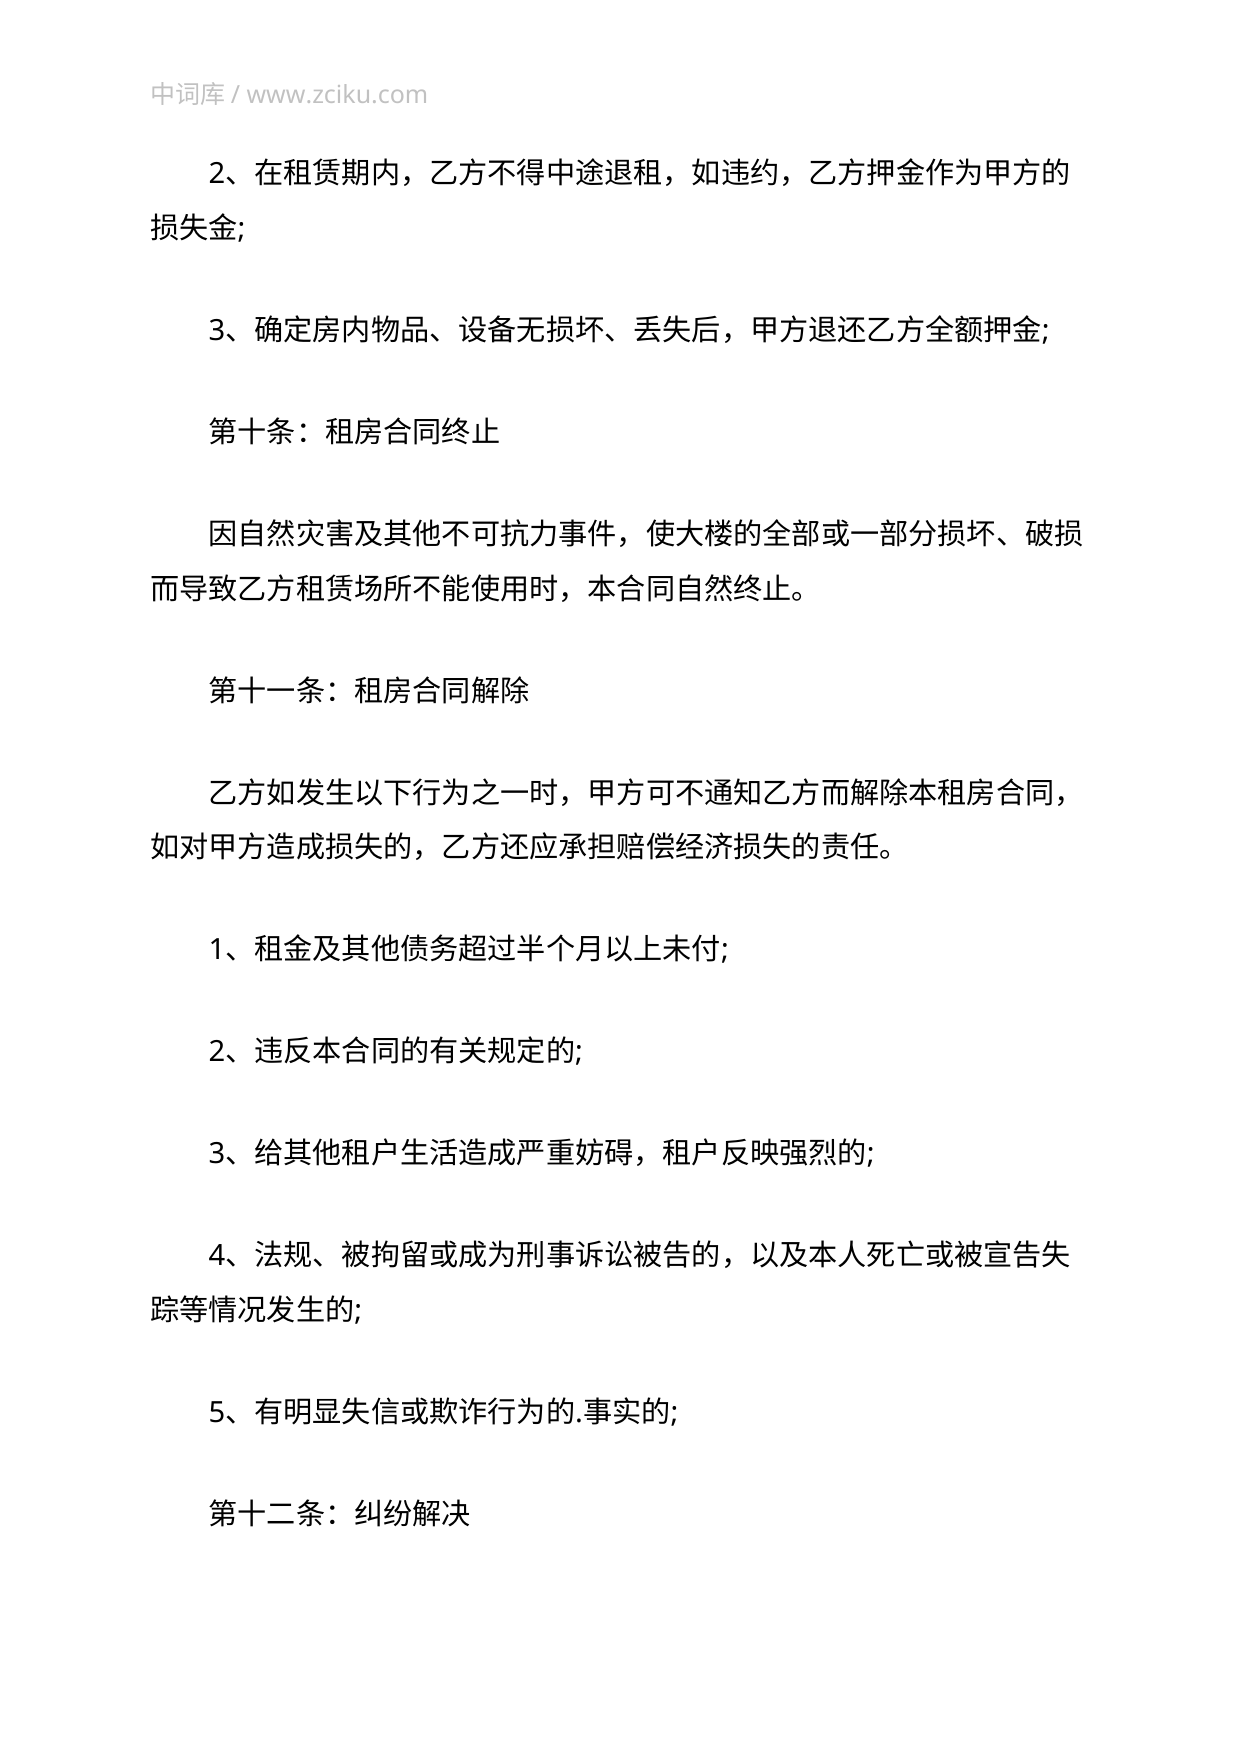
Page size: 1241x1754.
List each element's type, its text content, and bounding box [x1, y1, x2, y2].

text 3、确定房内物品、设备无损坏、丢失后，甲方退还乙方全额押金; [150, 307, 1090, 349]
text 2、违反本合同的有关规定的; [150, 1028, 1090, 1070]
text 5、有明显失信或欺诈行为的.事实的; [150, 1389, 1090, 1431]
text 1、租金及其他债务超过半个月以上未付; [150, 926, 1090, 968]
text 4、法规、被拘留或成为刑事诉讼被告的，以及本人死亡或被宣告失踪等情况发生的; [150, 1232, 1090, 1329]
text 因自然灾害及其他不可抗力事件，使大楼的全部或一部分损坏、破损而导致乙方租赁场所不能使用时，本合同自然终止。 [150, 511, 1090, 608]
text 第十条：租房合同终止 [150, 409, 1090, 451]
text 第十二条：纠纷解决 [150, 1491, 1090, 1533]
text 2、在租赁期内，乙方不得中途退租，如违约，乙方押金作为甲方的损失金; [150, 150, 1090, 247]
text 乙方如发生以下行为之一时，甲方可不通知乙方而解除本租房合同，如对甲方造成损失的，乙方还应承担赔偿经济损失的责任。 [150, 769, 1090, 866]
text 第十一条：租房合同解除 [150, 667, 1090, 710]
text 3、给其他租户生活造成严重妨碍，租户反映强烈的; [150, 1130, 1090, 1172]
